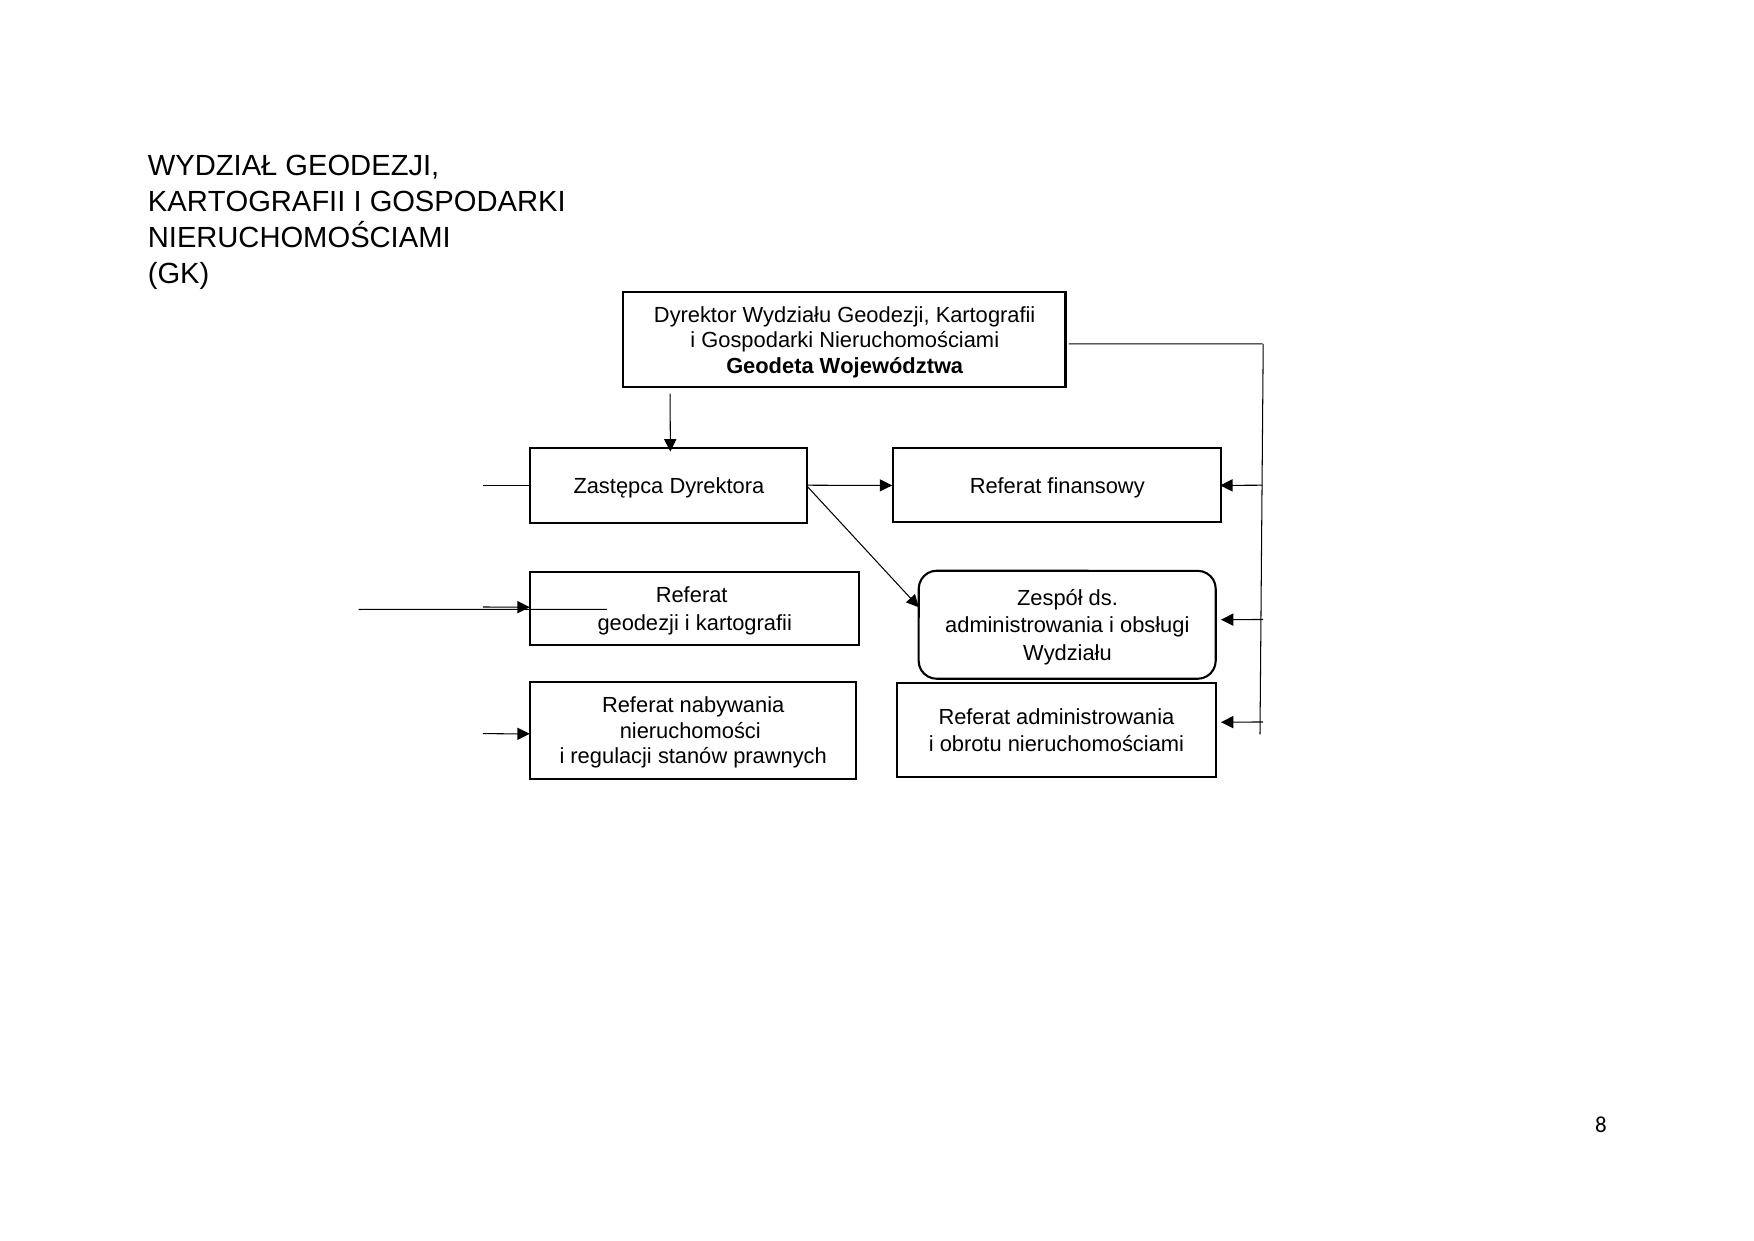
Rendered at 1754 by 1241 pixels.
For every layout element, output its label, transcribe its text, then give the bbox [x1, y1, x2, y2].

text WYDZIAŁ GEODEZJI, KARTOGRAFII I GOSPODARKI NIERUCHOMOŚCIAMI (GK) [148, 148, 1606, 289]
